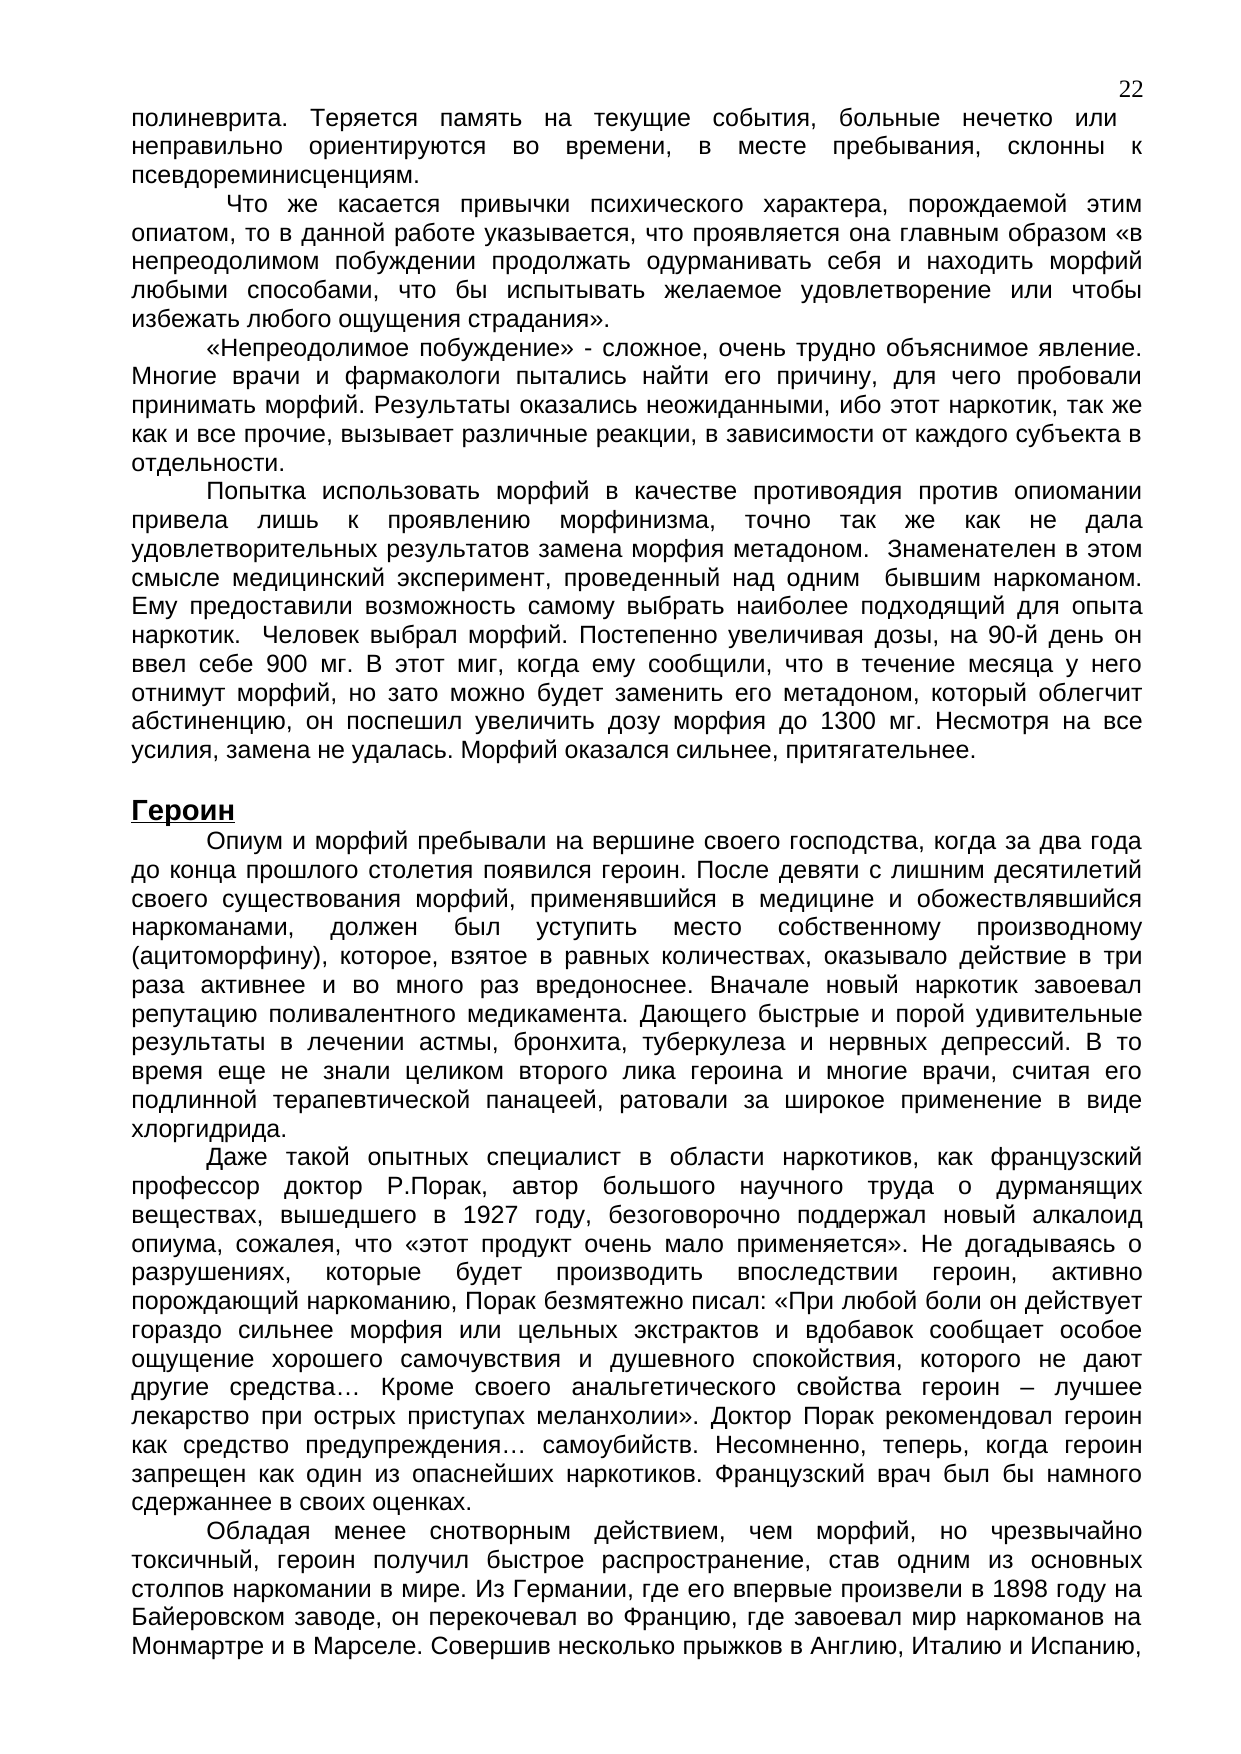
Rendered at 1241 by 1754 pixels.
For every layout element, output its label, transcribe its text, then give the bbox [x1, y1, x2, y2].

text Что же касается привычки психического характера, порождаемой этим опиатом, то в данной работе указывается, что проявляется она главным образом «в непреодолимом побуждении продолжать одурманивать себя и находить морфий любыми способами, что бы испытывать желаемое удовлетворение или чтобы избежать любого ощущения страдания». [131, 189, 1144, 332]
text «Непреодолимое побуждение» - сложное, очень трудно объяснимое явление. Многие врачи и фармакологи пытались найти его причину, для чего пробовали принимать морфий. Результаты оказались неожиданными, ибо этот наркотик, так же как и все прочие, вызывает различные реакции, в зависимости от каждого субъекта в отдельности. [131, 332, 1144, 476]
text Даже такой опытных специалист в области наркотиков, как французский профессор доктор Р.Порак, автор большого научного труда о дурманящих веществах, вышедшего в 1927 году, безоговорочно поддержал новый алкалоид опиума, сожалея, что «этот продукт очень мало применяется». Не догадываясь о разрушениях, которые будет производить впоследствии героин, активно порождающий наркоманию, Порак безмятежно писал: «При любой боли он действует гораздо сильнее морфия или цельных экстрактов и вдобавок сообщает особое ощущение хорошего самочувствия и душевного спокойствия, которого не дают другие средства… Кроме своего анальгетического свойства героин – лучшее лекарство при острых приступах меланхолии». Доктор Порак рекомендовал героин как средство предупреждения… самоубийств. Несомненно, теперь, когда героин запрещен как один из опаснейших наркотиков. Французский врач был бы намного сдержаннее в своих оценках. [131, 1142, 1144, 1516]
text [131, 1516, 1144, 1660]
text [131, 102, 1144, 189]
text Попытка использовать морфий в качестве противоядия против опиомании привела лишь к проявлению морфинизма, точно так же как не дала удовлетворительных результатов замена морфия метадоном. Знаменателен в этом смысле медицинский эксперимент, проведенный над одним бывшим наркоманом. Ему предоставили возможность самому выбрать наиболее подходящий для опыта наркотик. Человек выбрал морфий. Постепенно увеличивая дозы, на 90-й день он ввел себе 900 мг. В этот миг, когда ему сообщили, что в течение месяца у него отнимут морфий, но зато можно будет заменить его метадоном, который облегчит абстиненцию, он поспешил увеличить дозу морфия до 1300 мг. Несмотря на все усилия, замена не удалась. Морфий оказался сильнее, притягательнее. [131, 476, 1144, 764]
text Опиум и морфий пребывали на вершине своего господства, когда за два года до конца прошлого столетия появился героин. После девяти с лишним десятилетий своего существования морфий, применявшийся в медицине и обожествлявшийся наркоманами, должен был уступить место собственному производному (ацитоморфину), которое, взятое в равных количествах, оказывало действие в три раза активнее и во много раз вредоноснее. Вначале новый наркотик завоевал репутацию поливалентного медикамента. Дающего быстрые и порой удивительные результаты в лечении астмы, бронхита, туберкулеза и нервных депрессий. В то время еще не знали целиком второго лика героина и многие врачи, считая его подлинной терапевтической панацеей, ратовали за широкое применение в виде хлоргидрида. [131, 826, 1144, 1142]
subtitle Героин [131, 792, 1144, 826]
